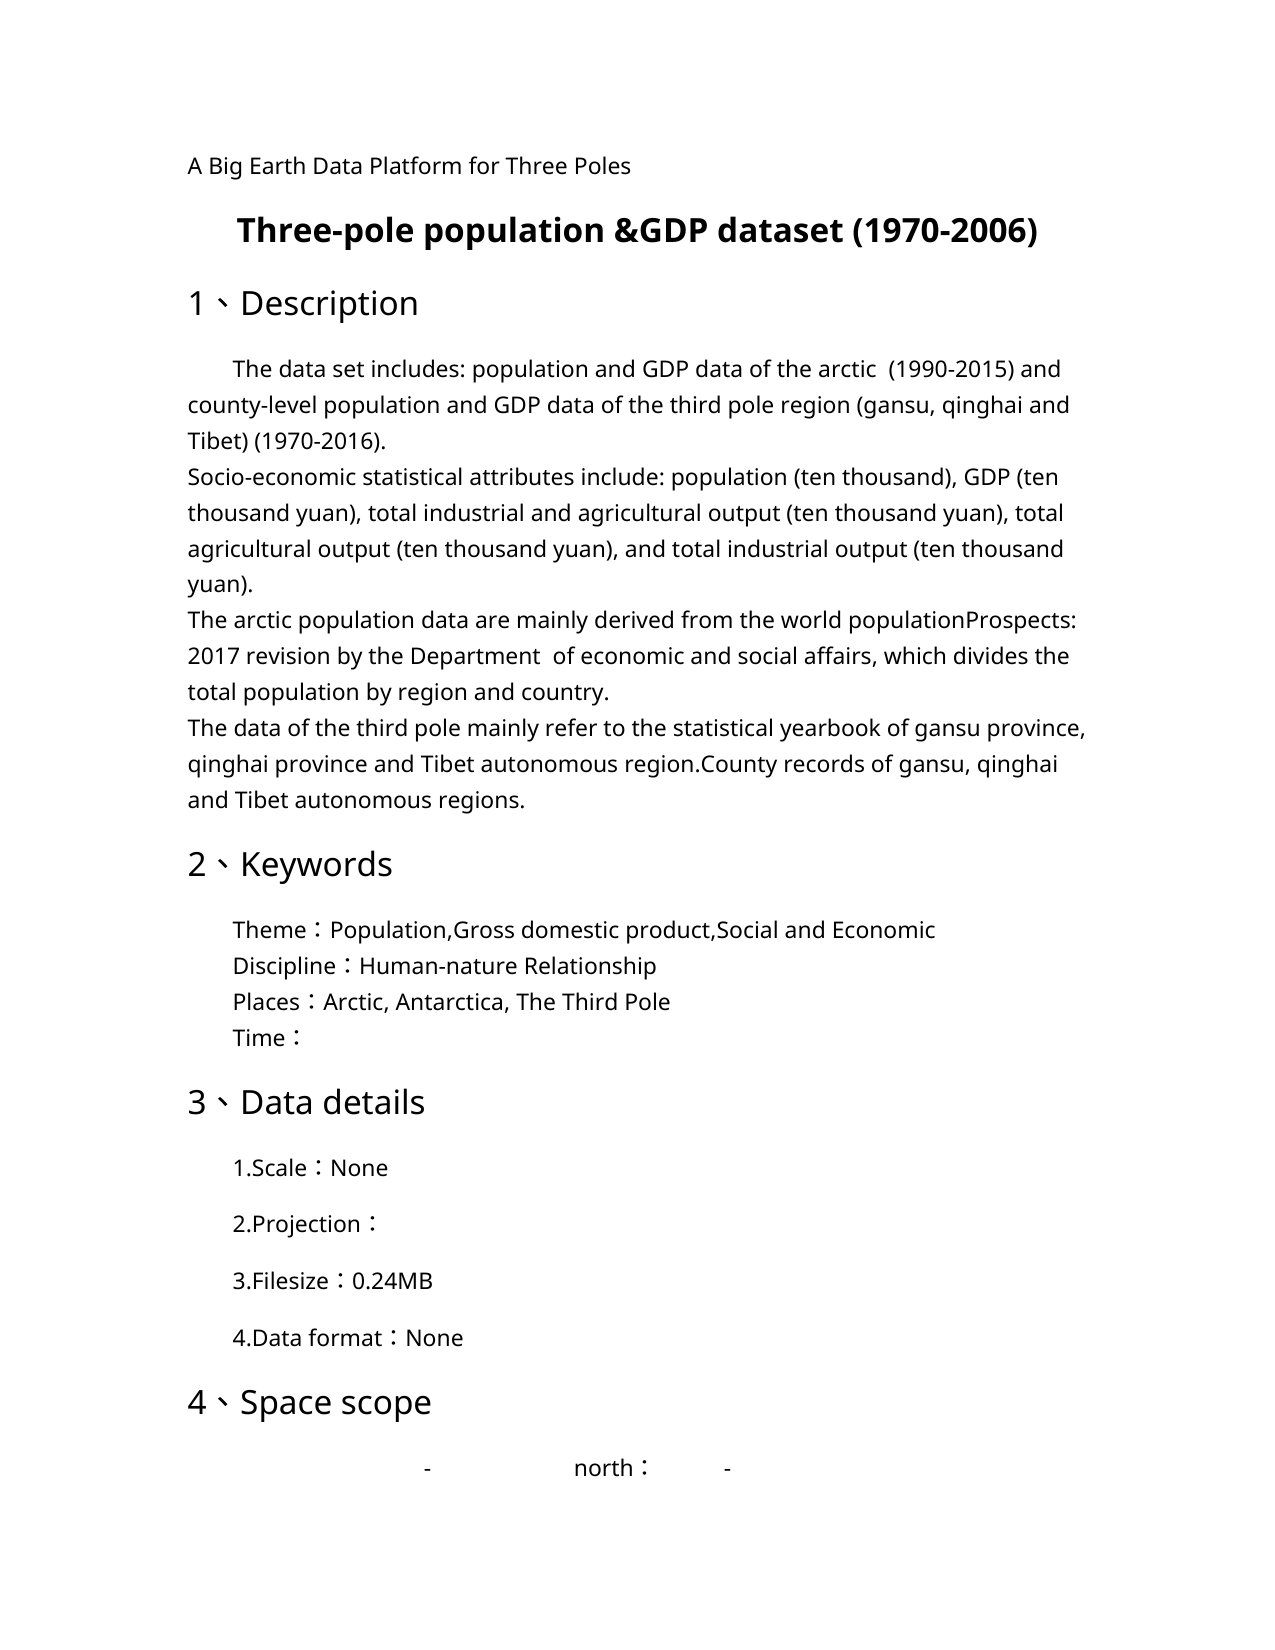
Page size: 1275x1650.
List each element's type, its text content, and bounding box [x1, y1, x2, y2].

text 3.Filesize：0.24MB [232, 1265, 1087, 1296]
text Theme：Population,Gross domestic product,Social and Economic Discipline：Human-nature Relationship Places：Arctic, Antarctica, The Third Pole Time： [232, 914, 1087, 1053]
text 3、Data details [187, 1078, 1087, 1124]
text The data set includes: population and GDP data of the arctic (1990-2015) and county-level population and GDP data of the third pole region (gansu, qinghai and Tibet) (1970-2016). Socio-economic statistical attributes include: population (ten thousand), GDP (ten thousand yuan), total industrial and agricultural output (ten thousand yuan), total agricultural output (ten thousand yuan), and total industrial output (ten thousand yuan). The arctic population data are mainly derived from the world populationProspects: 2017 revision by the Department of economic and social affairs, which divides the total population by region and country. The data of the third pole mainly refer to the statistical yearbook of gansu province, qinghai province and Tibet autonomous region.County records of gansu, qinghai and Tibet autonomous regions. [187, 353, 1087, 815]
text 4、Space scope [187, 1378, 1087, 1424]
text 2、Keywords [187, 841, 1087, 886]
text 2.Projection： [232, 1208, 1087, 1239]
text 1、Description [187, 280, 1087, 325]
table_header - [713, 1452, 862, 1483]
table_header - [413, 1452, 562, 1483]
text 1.Scale：None [232, 1151, 1087, 1183]
text Three-pole population &GDP dataset (1970-2006) [187, 207, 1087, 252]
text A Big Earth Data Platform for Three Poles [187, 150, 1087, 181]
table_header north：90.0 [563, 1452, 712, 1483]
text 4.Data format：None [232, 1322, 1087, 1353]
